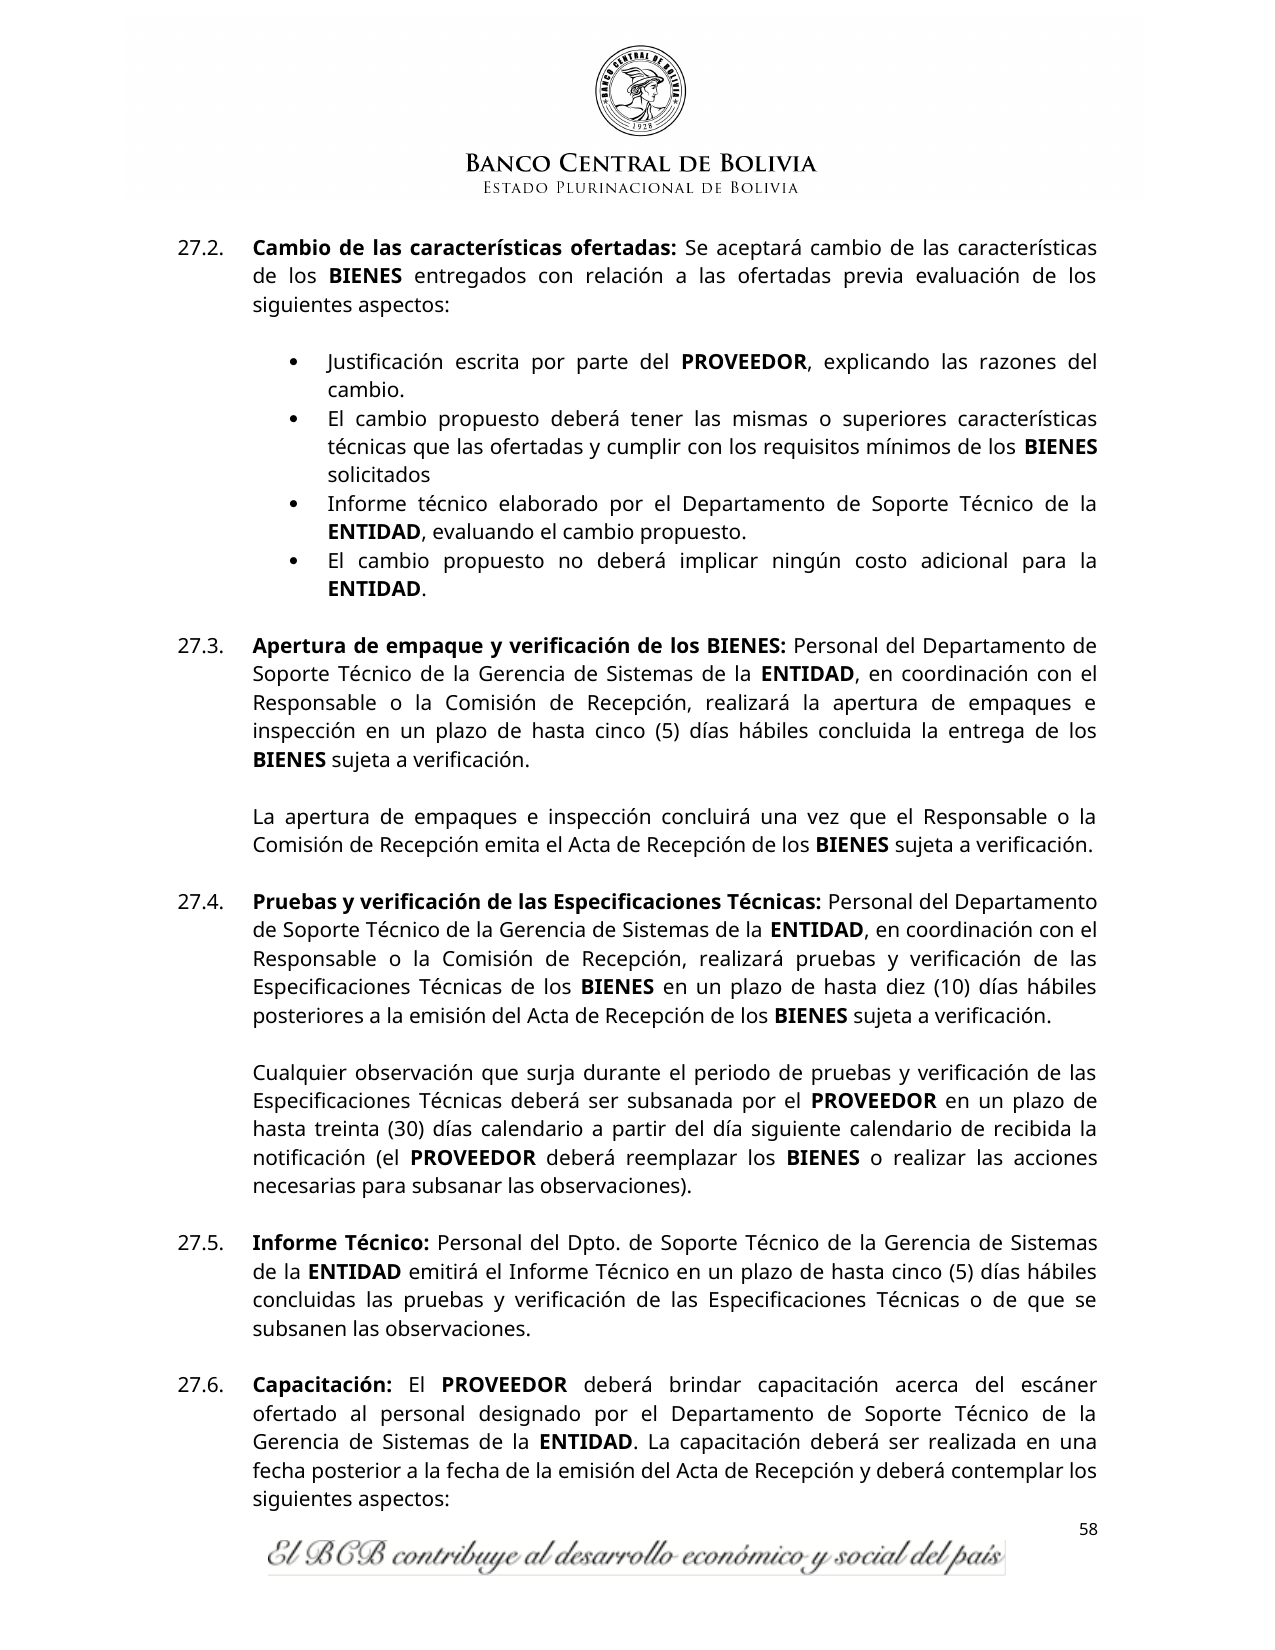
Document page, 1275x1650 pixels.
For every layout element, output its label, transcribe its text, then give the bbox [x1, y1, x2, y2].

text La apertura de empaques e inspección concluirá una vez que el Responsable o la Comisión de Recepción emita el Acta de Recepción de los BIENES sujeta a verificación. [252, 802, 1098, 859]
list Justificación escrita por parte del PROVEEDOR, explicando las razones del cambio. [290, 347, 1098, 404]
list Informe Técnico: Personal del Dpto. de Soporte Técnico de la Gerencia de Sistemas de la ENTIDAD emitirá el Informe Técnico en un plazo de hasta cinco (5) días hábiles concluidas las pruebas y verificación de las Especificaciones Técnicas o de que se subsanen las observaciones. [177, 1228, 1098, 1342]
list Apertura de empaque y verificación de los BIENES: Personal del Departamento de Soporte Técnico de la Gerencia de Sistemas de la ENTIDAD, en coordinación con el Responsable o la Comisión de Recepción, realizará la apertura de empaques e inspección en un plazo de hasta cinco (5) días hábiles concluida la entrega de los BIENES sujeta a verificación. [177, 631, 1098, 773]
list El cambio propuesto no deberá implicar ningún costo adicional para la ENTIDAD. [290, 546, 1098, 603]
picture [268, 1540, 1007, 1577]
list Pruebas y verificación de las Especificaciones Técnicas: Personal del Departamento de Soporte Técnico de la Gerencia de Sistemas de la ENTIDAD, en coordinación con el Responsable o la Comisión de Recepción, realizará pruebas y verificación de las Especificaciones Técnicas de los BIENES en un plazo de hasta diez (10) días hábiles posteriores a la emisión del Acta de Recepción de los BIENES sujeta a verificación. [177, 887, 1098, 1029]
list Capacitación: El PROVEEDOR deberá brindar capacitación acerca del escáner ofertado al personal designado por el Departamento de Soporte Técnico de la Gerencia de Sistemas de la ENTIDAD. La capacitación deberá ser realizada en una fecha posterior a la fecha de la emisión del Acta de Recepción y deberá contemplar los siguientes aspectos: [177, 1371, 1098, 1513]
list El cambio propuesto deberá tener las mismas o superiores características técnicas que las ofertadas y cumplir con los requisitos mínimos de los BIENES solicitados [290, 404, 1098, 489]
text Cualquier observación que surja durante el periodo de pruebas y verificación de las Especificaciones Técnicas deberá ser subsanada por el PROVEEDOR en un plazo de hasta treinta (30) días calendario a partir del día siguiente calendario de recibida la notificación (el PROVEEDOR deberá reemplazar los BIENES o realizar las acciones necesarias para subsanar las observaciones). [252, 1058, 1098, 1200]
list Cambio de las características ofertadas: Se aceptará cambio de las características de los BIENES entregados con relación a las ofertadas previa evaluación de los siguientes aspectos: [177, 233, 1098, 318]
picture [125, 15, 1149, 200]
list Informe técnico elaborado por el Departamento de Soporte Técnico de la ENTIDAD, evaluando el cambio propuesto. [290, 489, 1098, 546]
